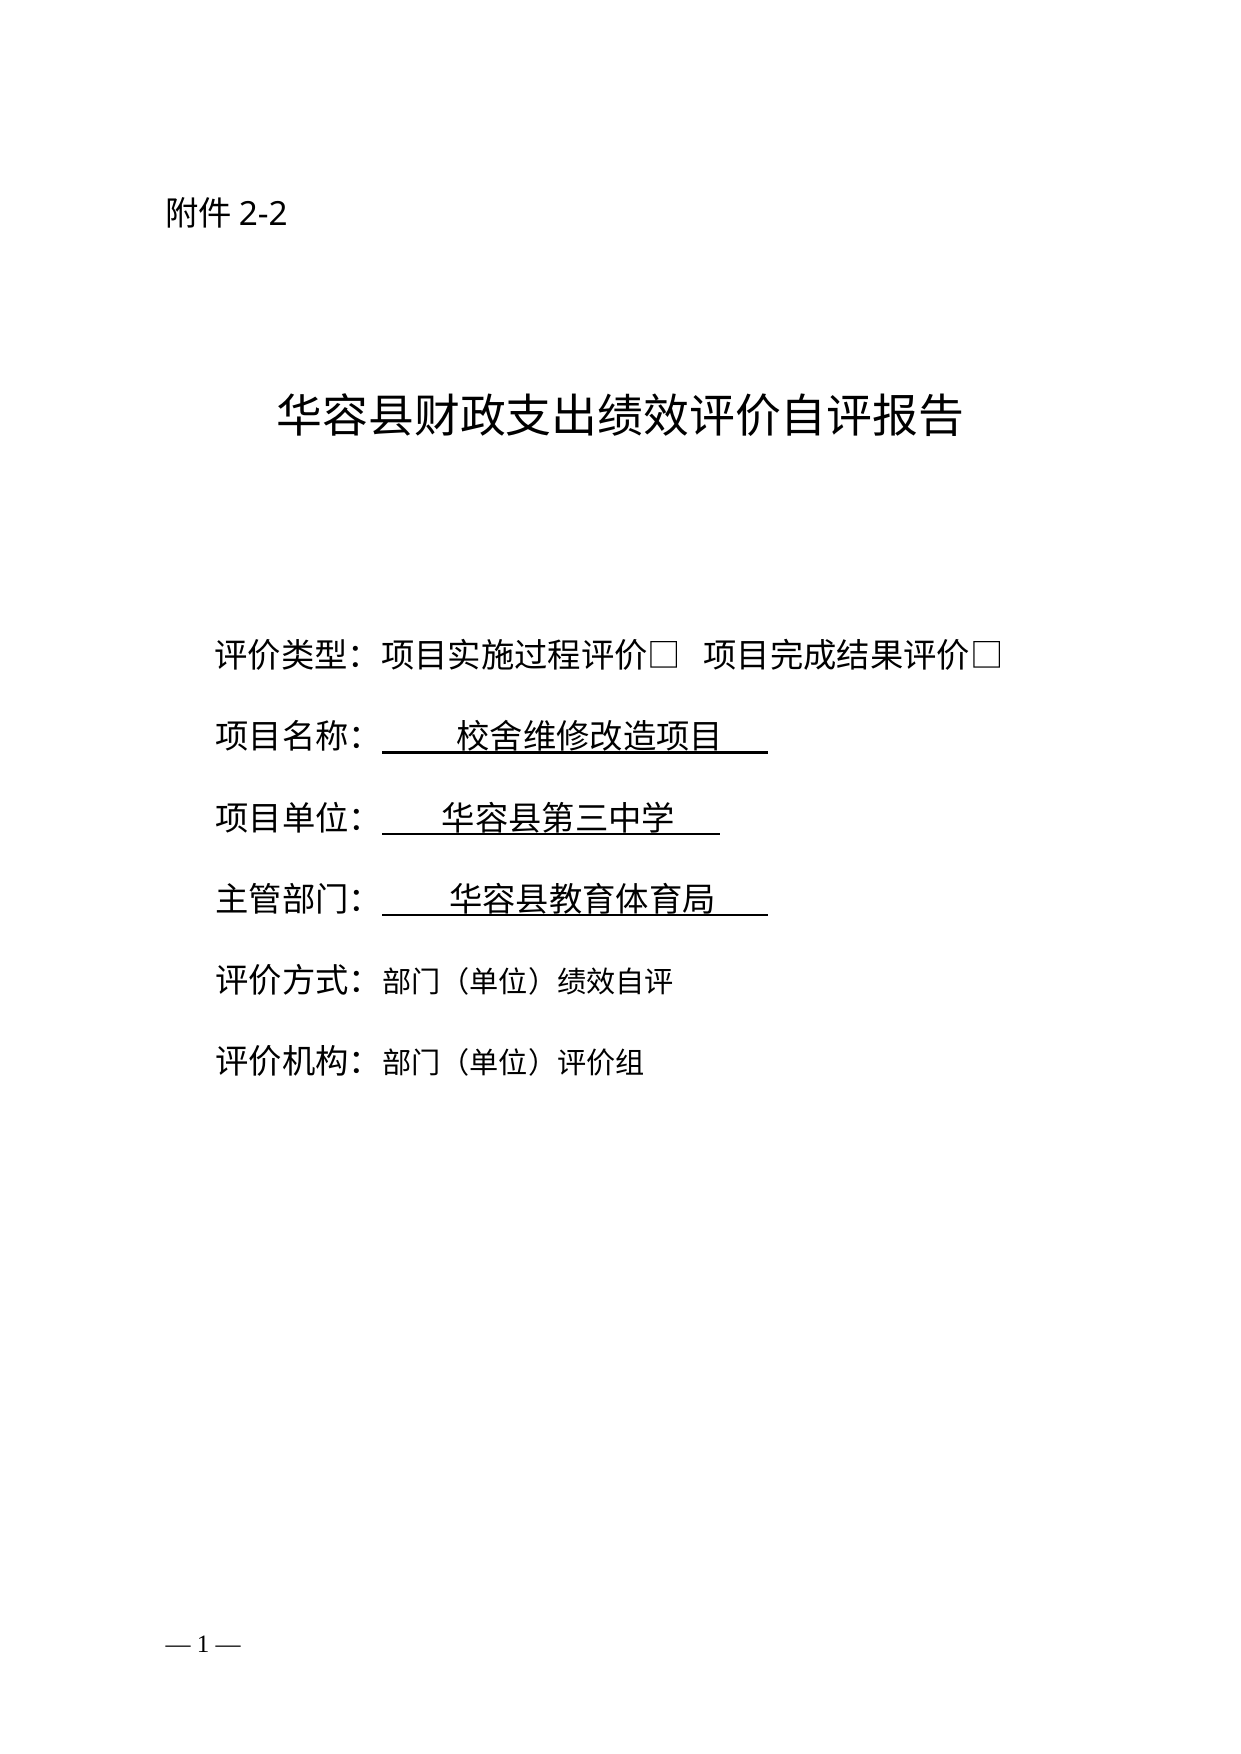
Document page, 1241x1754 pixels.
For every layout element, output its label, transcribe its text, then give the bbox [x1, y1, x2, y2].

text 评价类型：项目实施过程评价□ 项目完成结果评价□ [165, 621, 1075, 686]
text 评价方式：部门（单位）绩效自评 [165, 946, 1075, 1011]
text 主管部门： 华容县教育体育局 [165, 864, 1075, 929]
text 附件2-2 [165, 178, 1075, 243]
text 项目单位： 华容县第三中学 [165, 783, 1075, 848]
text 华容县财政支出绩效评价自评报告 [165, 363, 1075, 461]
text 评价机构：部门（单位）评价组 [165, 1027, 1075, 1092]
text 项目名称： 校舍维修改造项目 [165, 702, 1075, 767]
